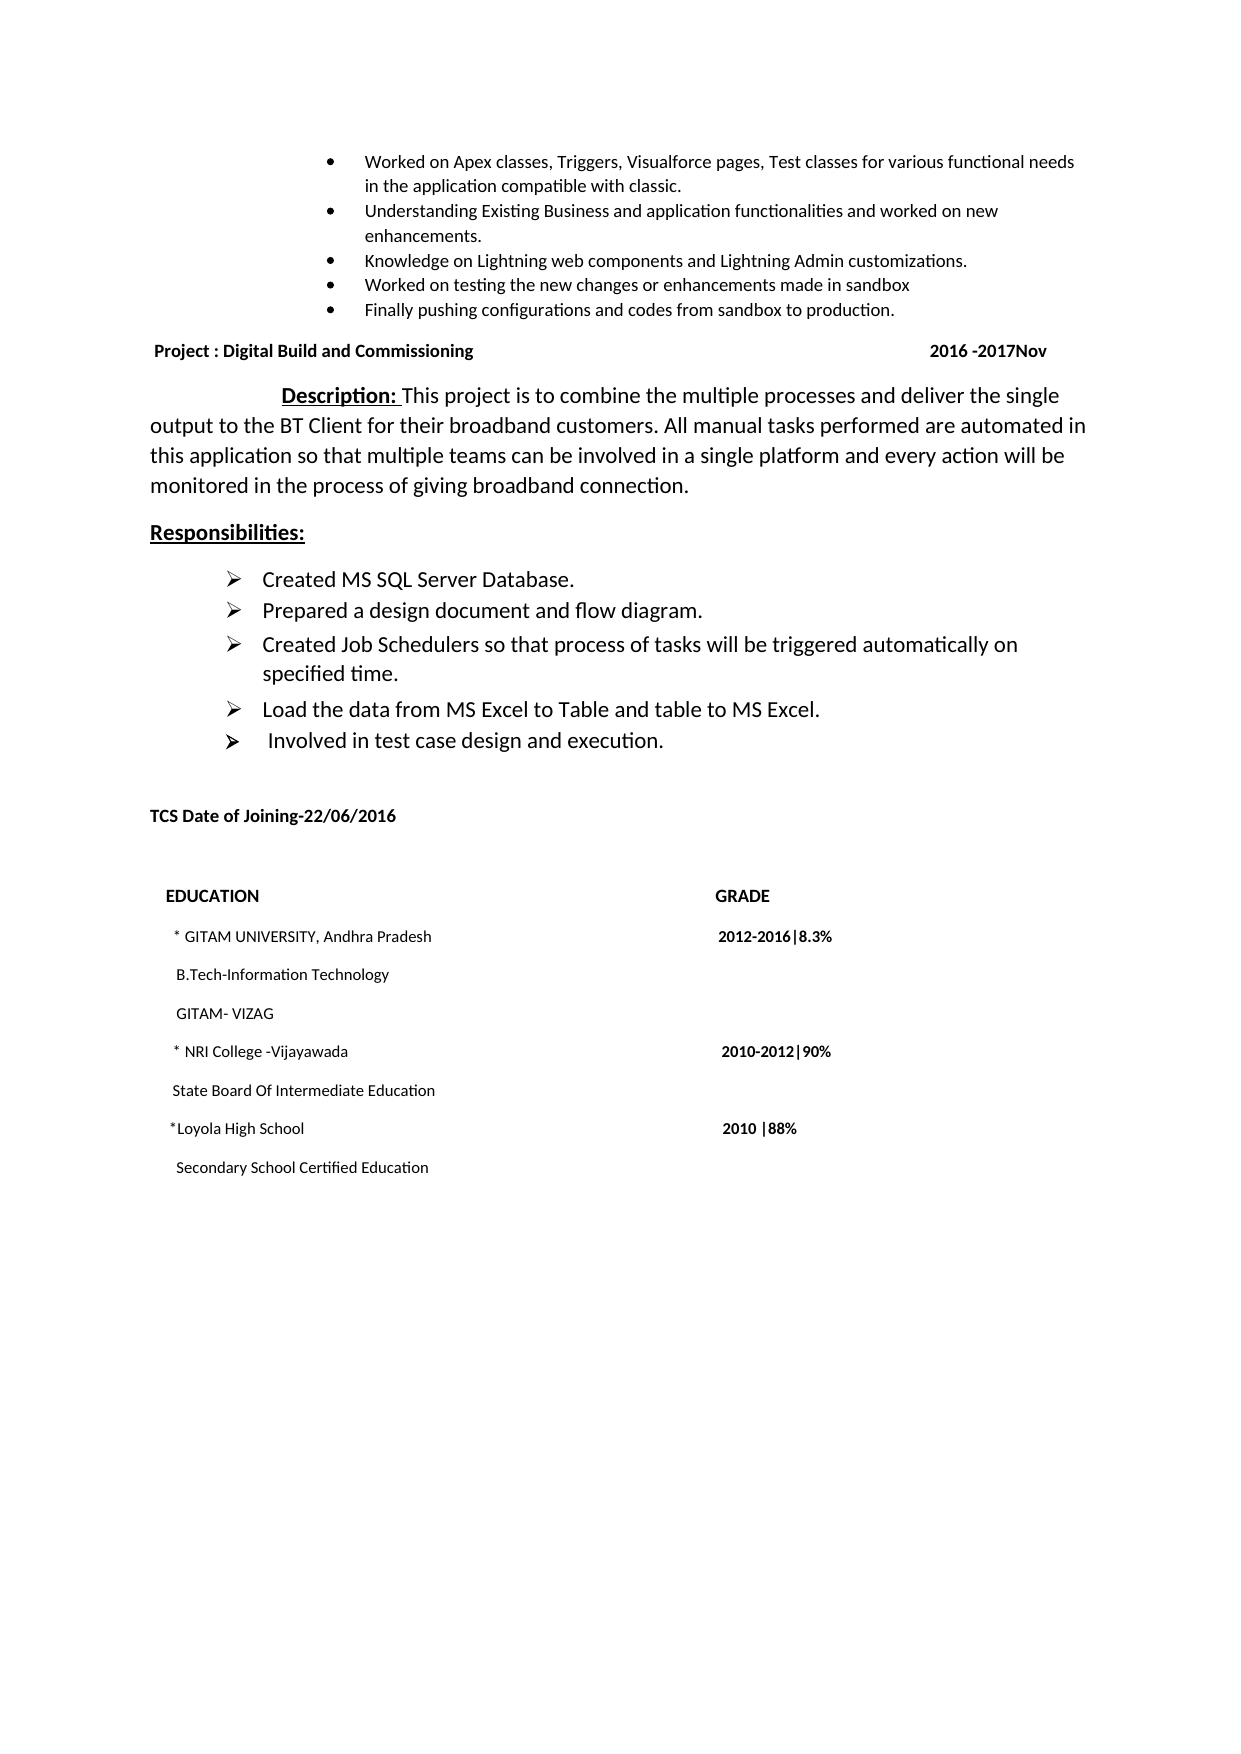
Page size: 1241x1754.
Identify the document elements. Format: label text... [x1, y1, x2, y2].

list Worked on testing the new changes or enhancements made in sandbox [327, 273, 1090, 296]
list Created MS SQL Server Database. [225, 565, 1090, 595]
list Finally pushing configurations and codes from sandbox to production. [327, 298, 1090, 321]
list Knowledge on Lightning web components and Lightning Admin customizations. [327, 249, 1090, 272]
text State Board Of Intermediate Education [150, 1080, 1090, 1100]
text Secondary School Certified Education [150, 1157, 1090, 1177]
text Responsibilities: [150, 518, 1090, 546]
list Involved in test case design and execution. [225, 726, 1090, 754]
list Understanding Existing Business and application functionalities and worked on new enhancements. [327, 199, 1090, 247]
text Project : Digital Build and Commissioning 2016 -2017Nov [150, 339, 1090, 362]
text TCS Date of Joining-22/06/2016 [150, 804, 1090, 827]
text * NRI College -Vijayawada 2010-2012|90% [150, 1041, 1090, 1062]
text GITAM- VIZAG [150, 1003, 1090, 1023]
text *Loyola High School 2010 |88% [150, 1118, 1090, 1139]
text * GITAM UNIVERSITY, Andhra Pradesh 2012-2016|8.3% [150, 926, 1090, 946]
list Created Job Schedulers so that process of tasks will be triggered automatically on specified time. [225, 631, 1090, 689]
list Prepared a design document and flow diagram. [225, 596, 1090, 624]
text B.Tech-Information Technology [150, 964, 1090, 985]
text Description: This project is to combine the multiple processes and deliver the single output to the BT Client for their broadband customers. All manual tasks performed are automated in this application so that multiple teams can be involved in a single platform and every action will be monitored in the process of giving broadband connection. [150, 381, 1090, 499]
text EDUCATION GRADE [150, 884, 1090, 907]
list Worked on Apex classes, Triggers, Visualforce pages, Test classes for various functional needs in the application compatible with classic. [327, 150, 1090, 198]
list Load the data from MS Excel to Table and table to MS Excel. [225, 695, 1090, 725]
